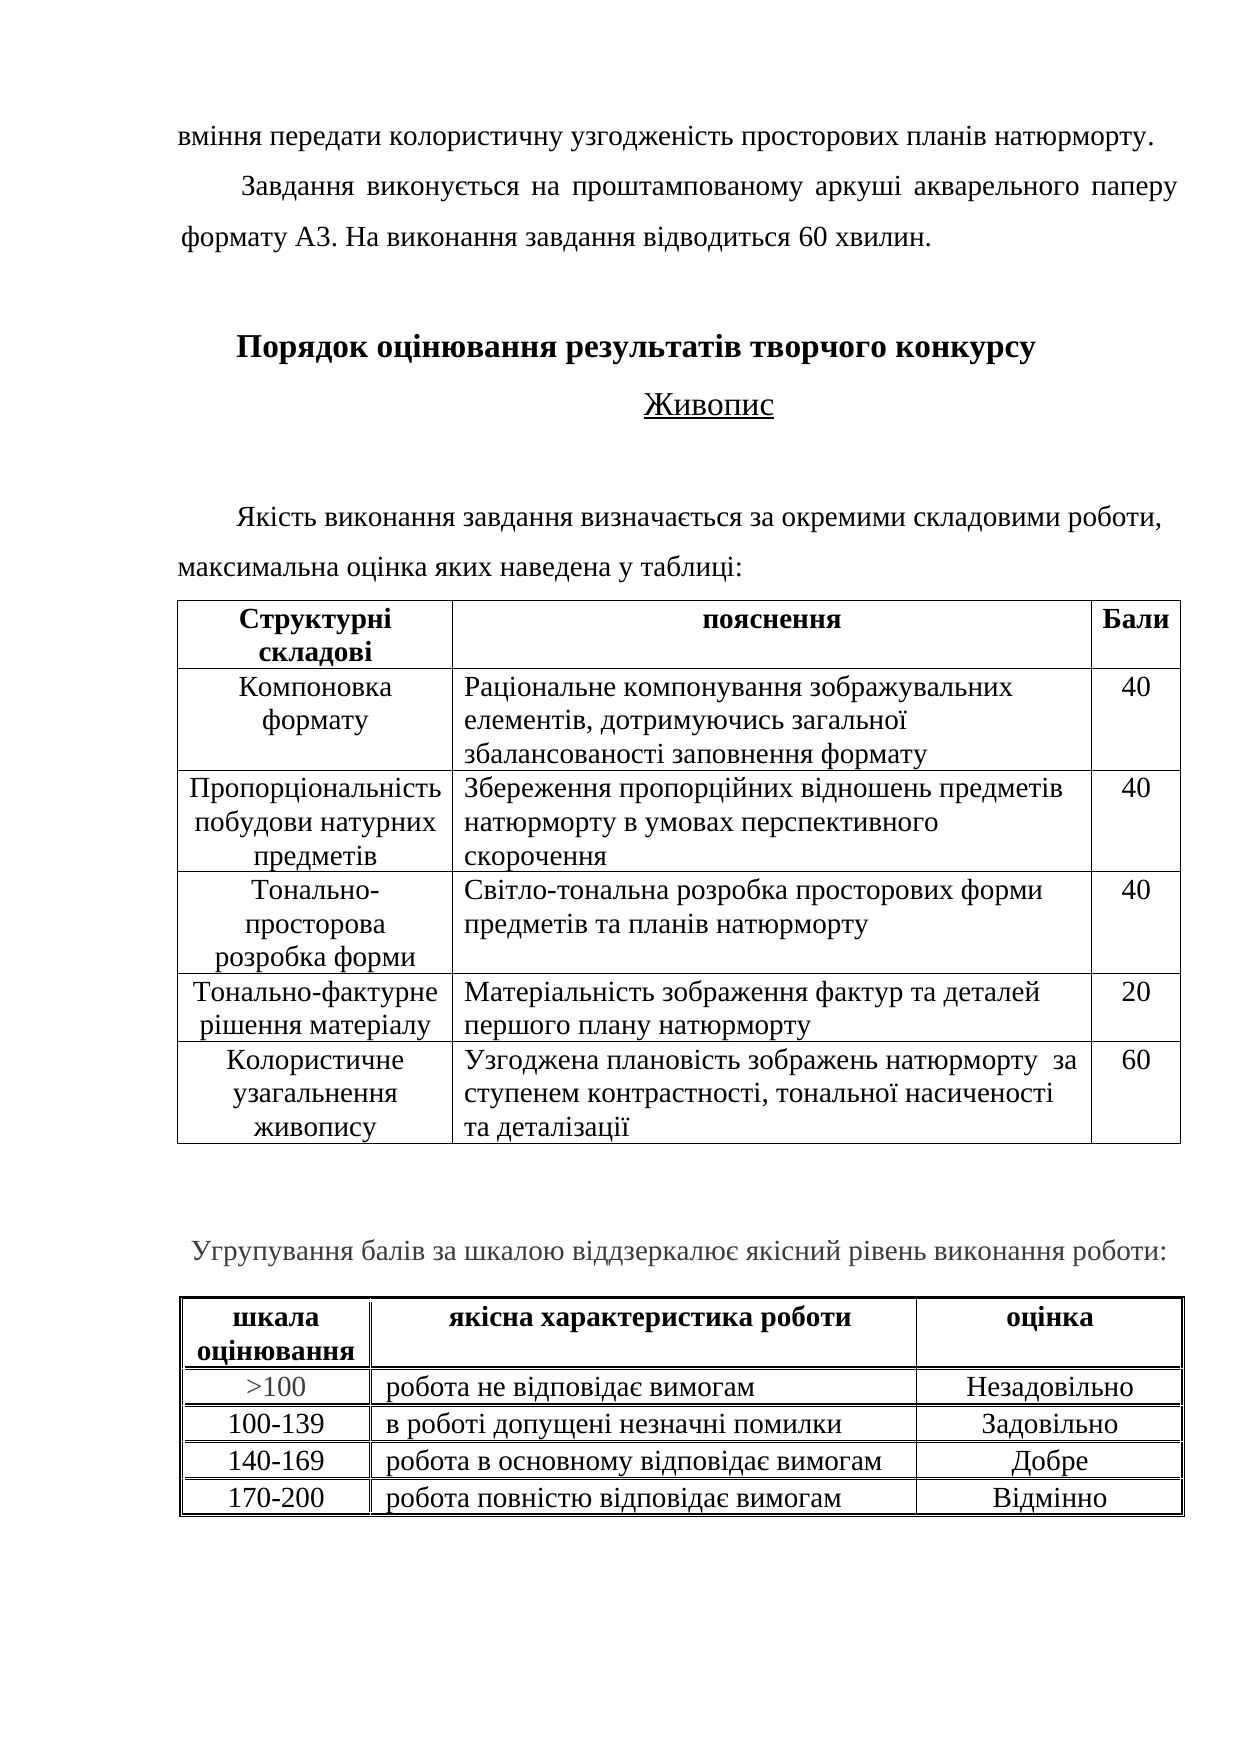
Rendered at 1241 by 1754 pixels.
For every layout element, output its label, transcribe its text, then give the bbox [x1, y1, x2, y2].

table_cell 40 [1092, 872, 1180, 973]
table_cell Світло-тональна розробка просторових форми предметів та планів натюрморту [453, 872, 1091, 973]
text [177, 118, 1181, 152]
table_header оцінка [917, 1299, 1181, 1366]
table_cell Незадовільно [917, 1366, 1182, 1403]
text Завдання виконується на проштампованому аркуші акварельного паперу формату А3. На виконання завдання відводиться 60 хвилин. [181, 168, 1178, 252]
table_header Бали [1092, 601, 1180, 668]
table_cell 40 [1092, 771, 1180, 871]
table_cell 170-200 [181, 1477, 371, 1513]
table_cell Добре [917, 1440, 1183, 1477]
table_cell 60 [1092, 1042, 1180, 1143]
table_cell 100-139 [183, 1403, 369, 1440]
text Угрупування балів за шкалою віддзеркалює якісний рівень виконання роботи: [177, 1233, 1181, 1267]
text Якість виконання завдання визначається за окремими складовими роботи, максимальна оцінка яких наведена у таблиці: [177, 499, 1181, 583]
table_header Структурні складові [178, 601, 452, 668]
table_cell робота не відповідає вимогам [372, 1370, 916, 1403]
table_cell Тонально-просторова розробка форми [178, 872, 452, 973]
table_cell Матеріальність зображення фактур та деталей першого плану натюрморту [453, 974, 1091, 1041]
table_cell 140-169 [181, 1440, 371, 1477]
table_cell Узгоджена плановість зображень натюрморту за ступенем контрастності, тональної насиченості та деталізації [453, 1042, 1091, 1143]
table_cell Пропорціональність побудови натурних предметів [178, 771, 452, 871]
table_cell Колористичне узагальнення живопису [178, 1042, 452, 1143]
table_header шкала оцінювання [183, 1299, 371, 1366]
text Порядок оцінювання результатів творчого конкурсу [177, 327, 1181, 365]
table_cell Збереження пропорційних відношень предметів натюрморту в умовах перспективного скорочення [453, 771, 1091, 871]
table_cell >100 [183, 1366, 369, 1403]
table_header пояснення [453, 601, 1091, 668]
table_cell Раціональне компонування зображувальних елементів, дотримуючись загальної збалансованості заповнення формату [453, 669, 1091, 769]
table_header якісна характеристика роботи [371, 1299, 916, 1366]
table_cell 40 [1092, 669, 1180, 769]
table_cell в роботі допущені незначні помилки [372, 1407, 916, 1440]
table_cell робота в основному відповідає вимогам [372, 1443, 916, 1477]
table_cell робота повністю відповідає вимогам [371, 1480, 916, 1513]
table_cell Задовільно [917, 1403, 1182, 1440]
table_cell Відмінно [917, 1477, 1183, 1513]
text Живопис [185, 384, 1181, 422]
table_cell Тонально-фактурне рішення матеріалу [178, 974, 452, 1041]
table_cell Компоновка формату [178, 669, 452, 769]
table_cell 20 [1092, 974, 1180, 1041]
